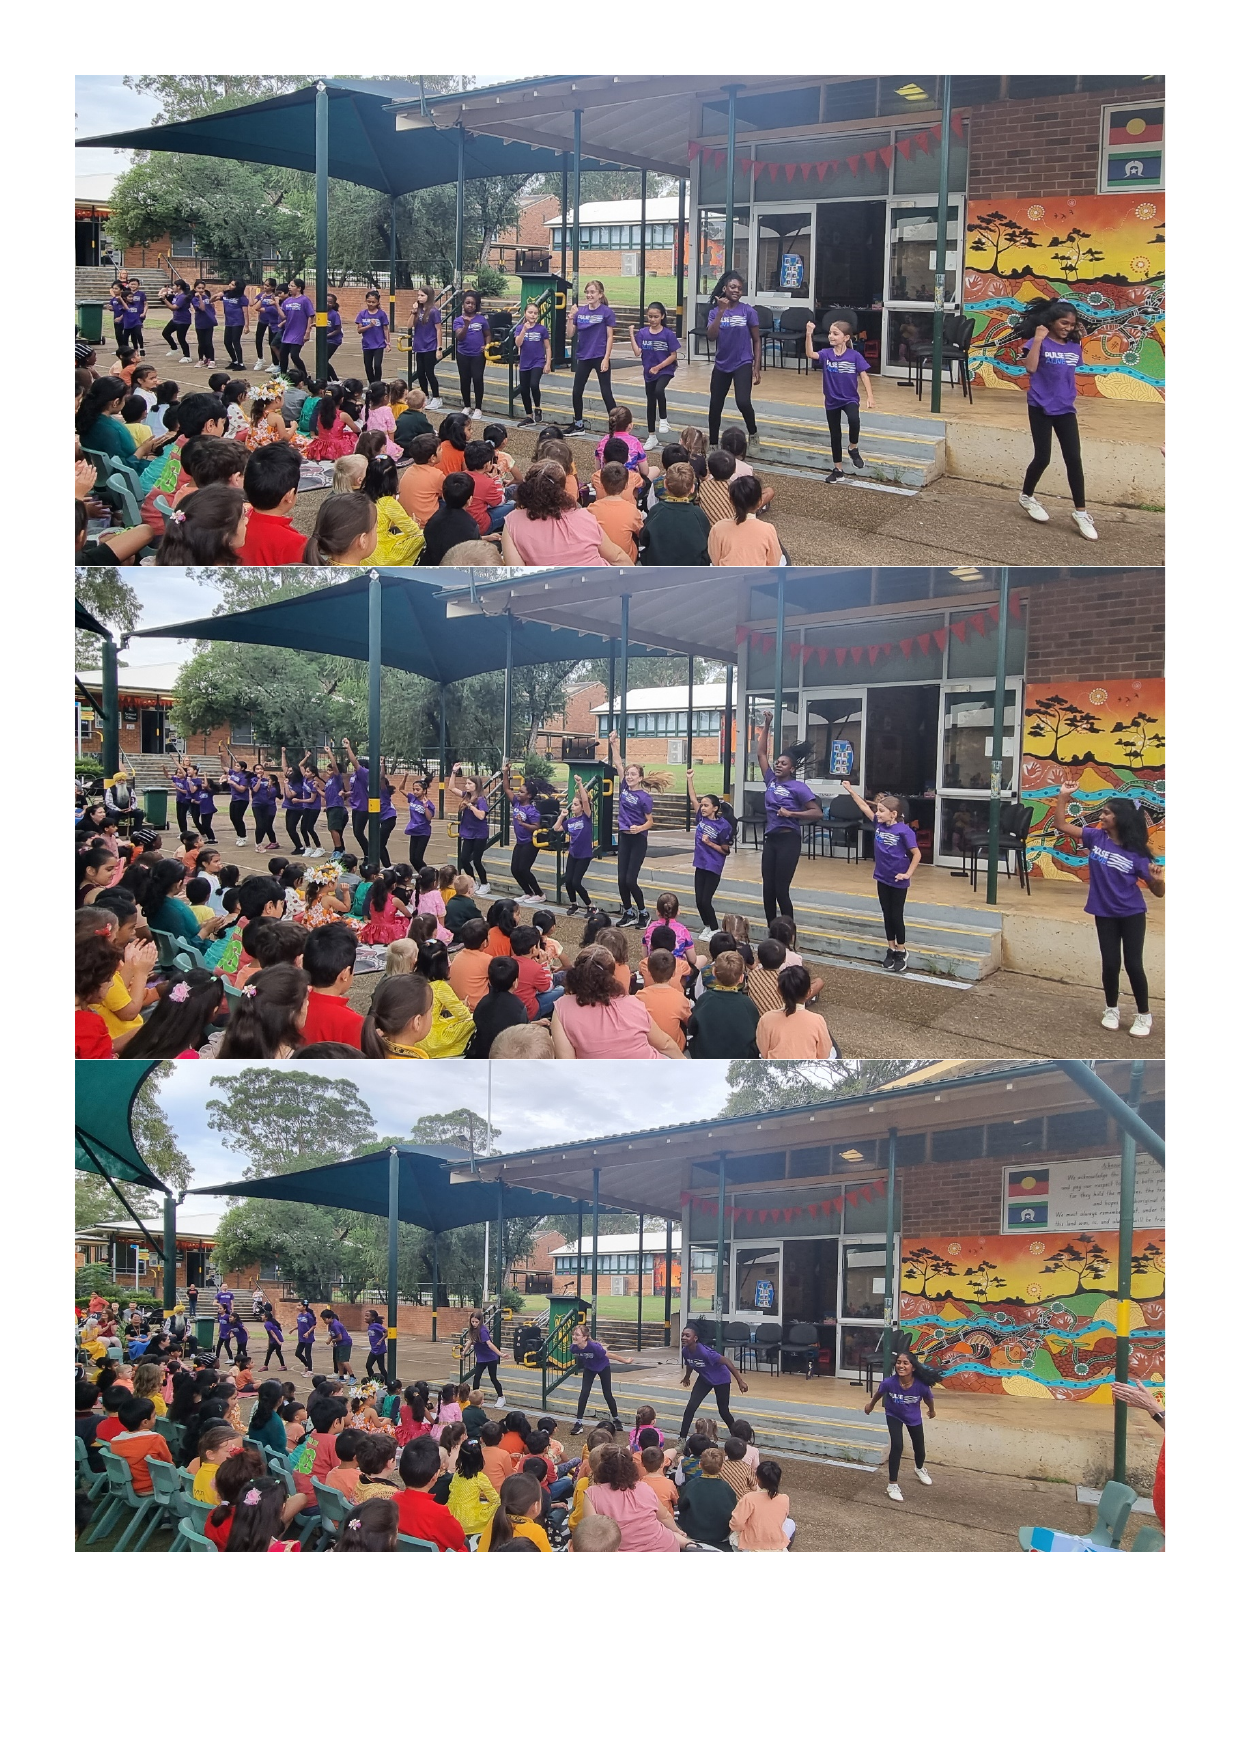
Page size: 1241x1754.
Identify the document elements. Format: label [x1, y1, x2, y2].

picture [75, 567, 1166, 1059]
picture [75, 1060, 1166, 1552]
picture [75, 75, 1166, 566]
